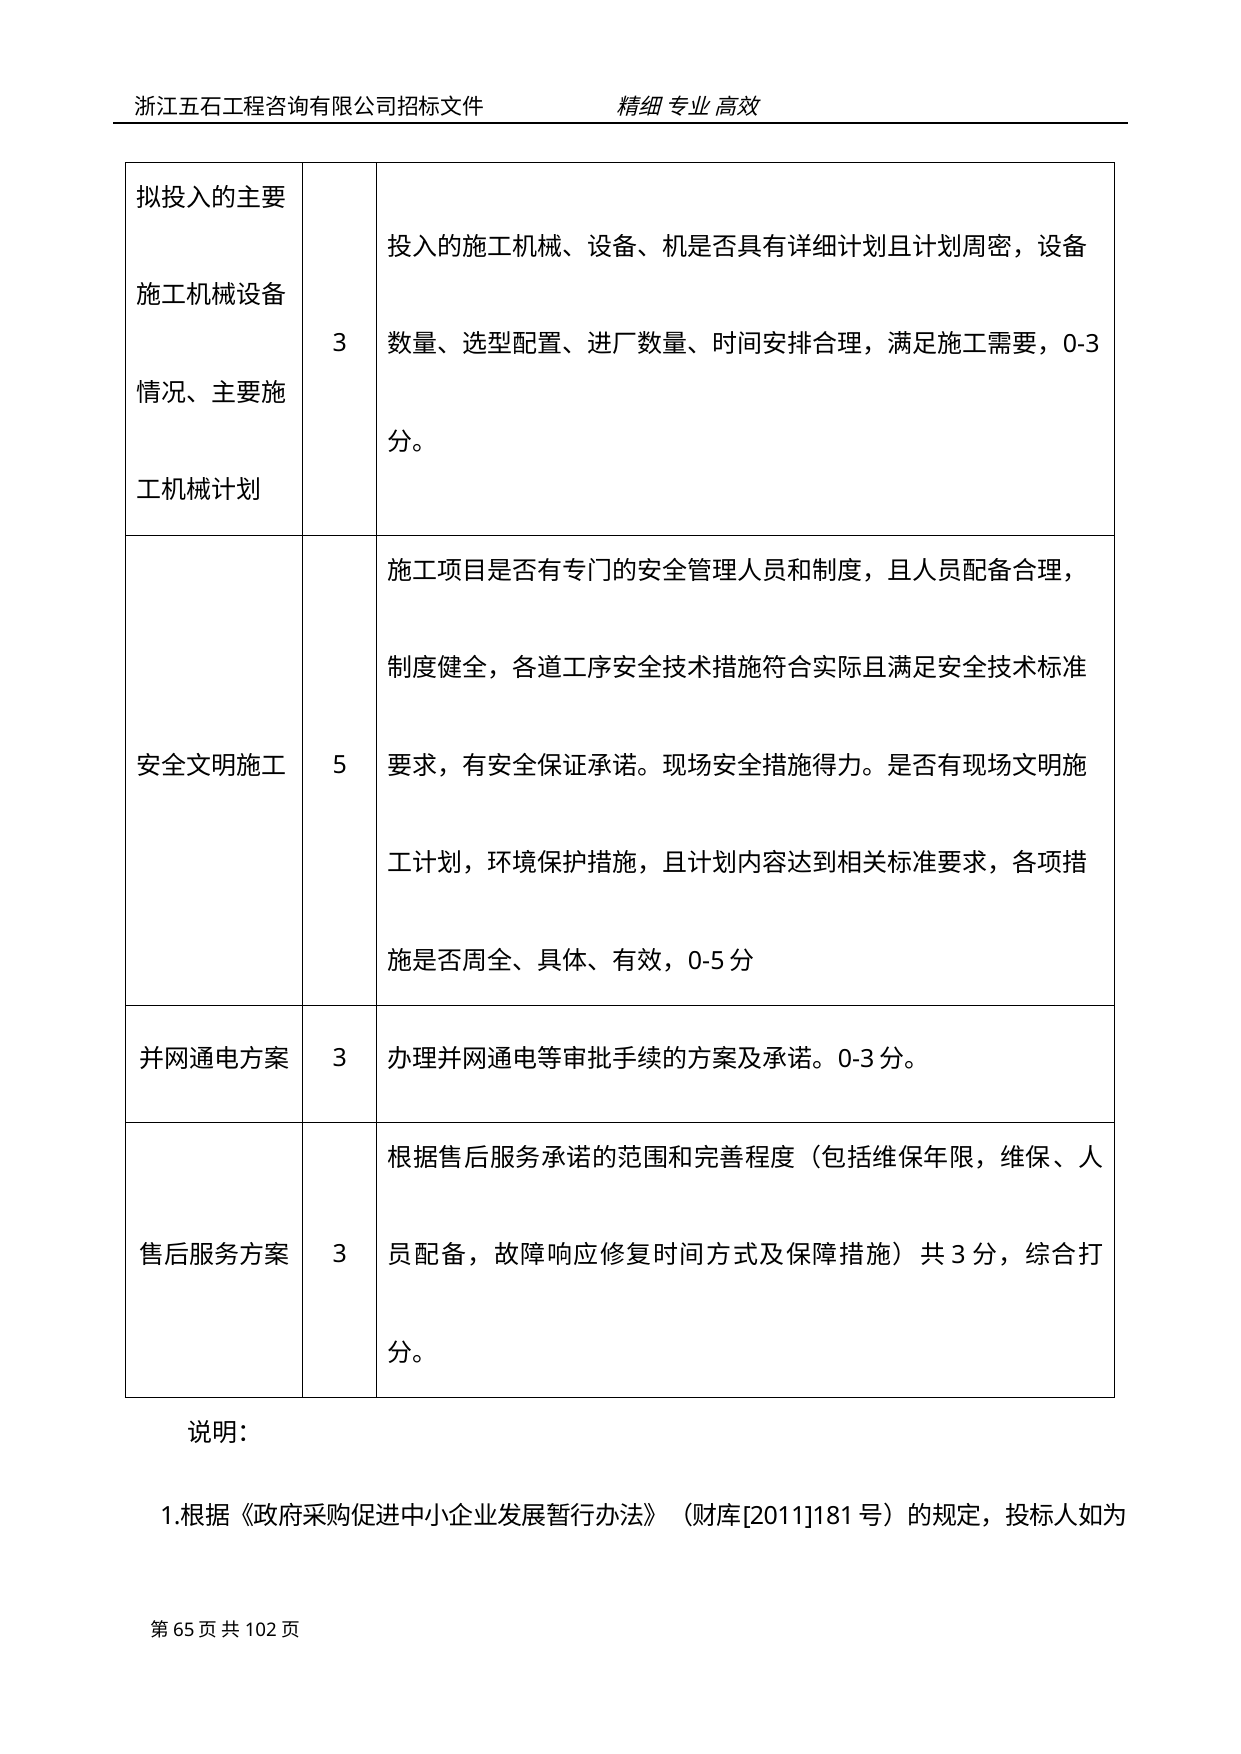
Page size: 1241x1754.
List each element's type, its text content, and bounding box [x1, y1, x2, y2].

table_cell 5 [303, 536, 376, 1005]
table_cell 3 [303, 163, 376, 535]
table_cell 售后服务方案 [126, 1123, 302, 1397]
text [112, 1481, 1128, 1546]
table_cell 拟投入的主要施工机械设备情况、主要施工机械计划 [126, 163, 302, 535]
table_cell 办理并网通电等审批手续的方案及承诺。0-3分。 [377, 1006, 1114, 1122]
table_cell 施工项目是否有专门的安全管理人员和制度，且人员配备合理，制度健全，各道工序安全技术措施符合实际且满足安全技术标准要求，有安全保证承诺。现场安全措施得力。是否有现场文明施工计划，环境保护措施，且计划内容达到相关标准要求，各项措施是否周全、具体、有效，0-5分 [377, 536, 1114, 1005]
table_cell 安全文明施工 [126, 536, 302, 1005]
table_cell 并网通电方案 [126, 1006, 302, 1122]
table_cell 投入的施工机械、设备、机是否具有详细计划且计划周密，设备数量、选型配置、进厂数量、时间安排合理，满足施工需要，0-3分。 [377, 163, 1114, 535]
table_cell 3 [303, 1123, 376, 1397]
table_cell 3 [303, 1006, 376, 1122]
table_cell 根据售后服务承诺的范围和完善程度（包括维保年限，维保、人员配备，故障响应修复时间方式及保障措施）共3分，综合打分。 [377, 1123, 1114, 1397]
text 说明： [112, 1398, 1128, 1463]
